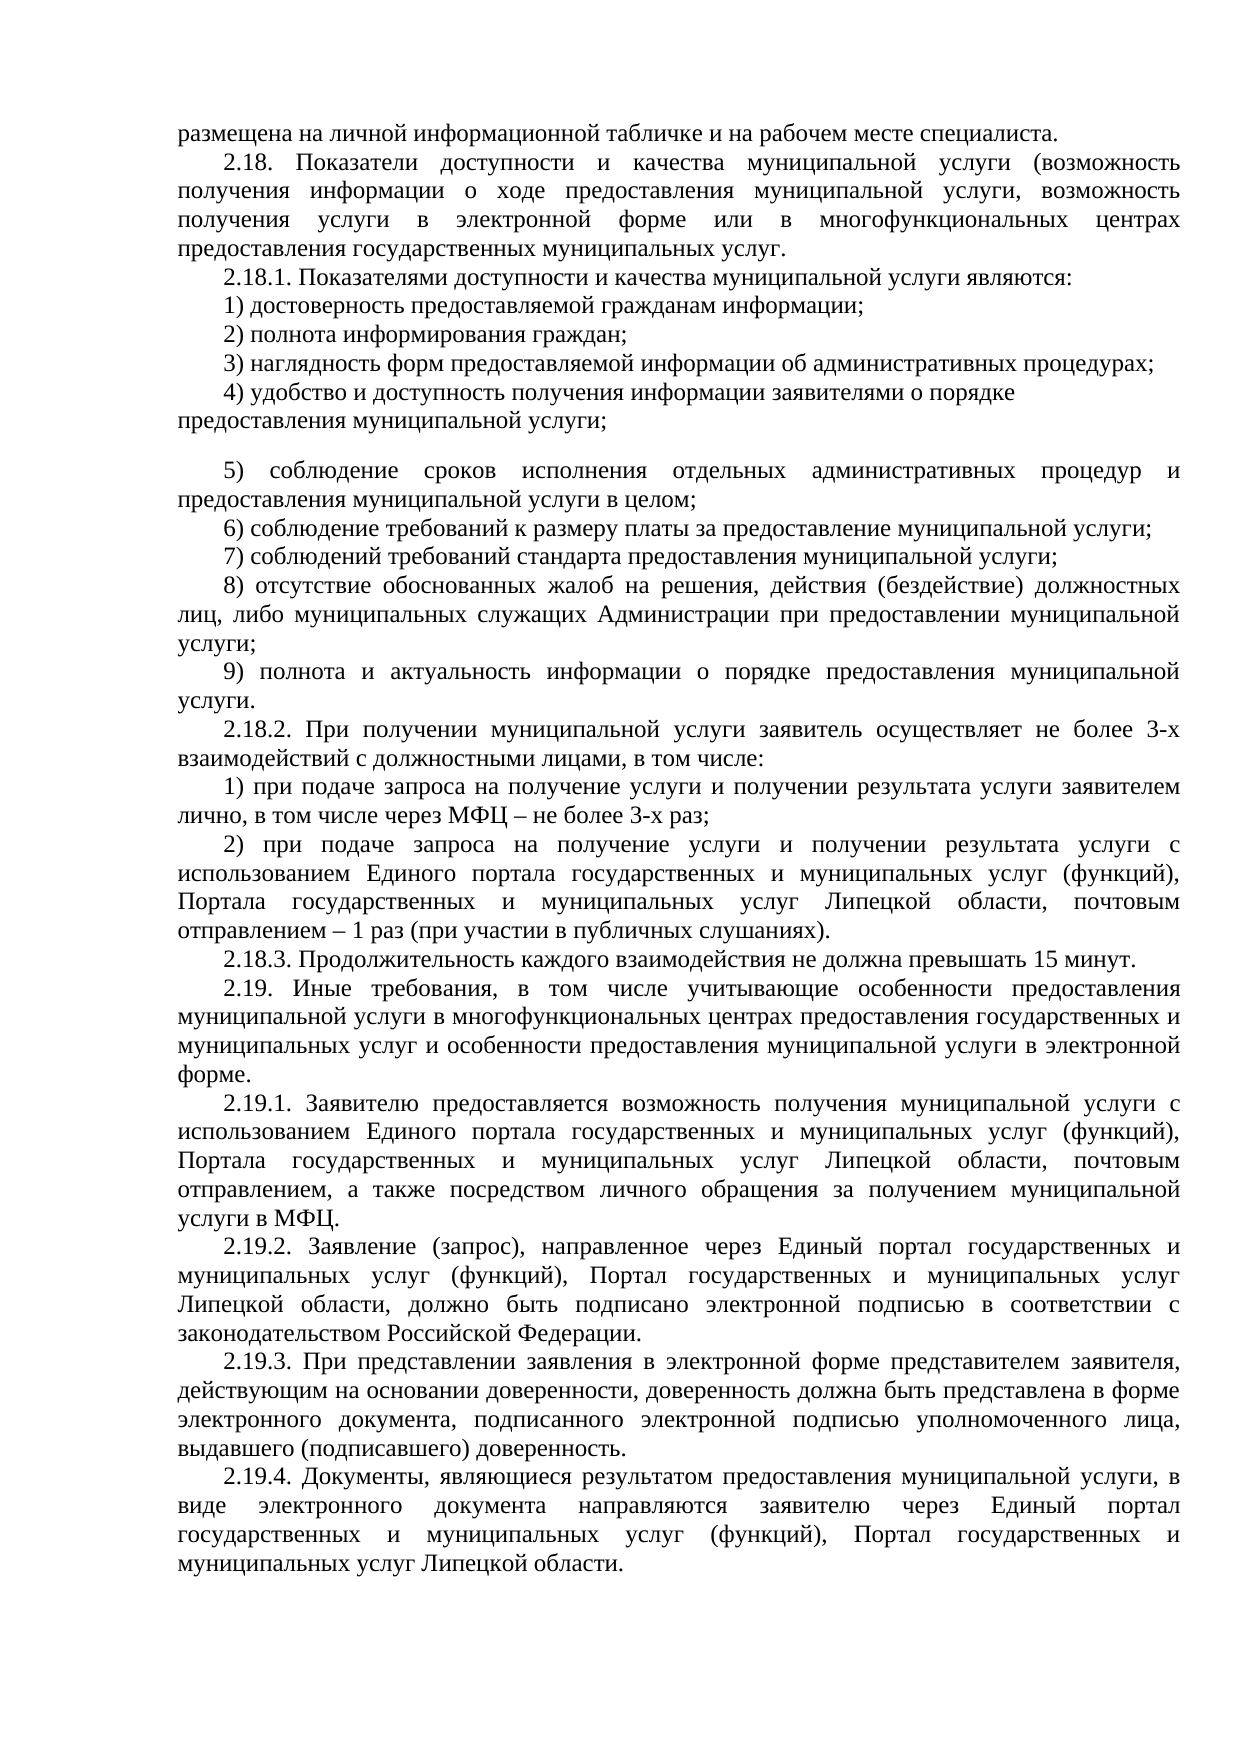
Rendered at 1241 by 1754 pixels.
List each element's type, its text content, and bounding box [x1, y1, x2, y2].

text 2.18.1. Показателями доступности и качества муниципальной услуги являются: [177, 262, 1181, 291]
text 2) при подаче запроса на получение услуги и получении результата услуги с использованием Единого портала государственных и муниципальных услуг (функций), Портала государственных и муниципальных услуг Липецкой области, почтовым отправлением – 1 раз (при участии в публичных слушаниях). [177, 829, 1181, 944]
text 2.19.2. Заявление (запрос), направленное через Единый портал государственных и муниципальных услуг (функций), Портал государственных и муниципальных услуг Липецкой области, должно быть подписано электронной подписью в соответствии с законодательством Российской Федерации. [177, 1231, 1181, 1346]
text 1) достоверность предоставляемой гражданам информации; [177, 291, 1181, 319]
text 5) соблюдение сроков исполнения отдельных административных процедур и предоставления муниципальной услуги в целом; [177, 455, 1181, 513]
text 2.18.2. При получении муниципальной услуги заявитель осуществляет не более 3-х взаимодействий с должностными лицами, в том числе: [177, 714, 1181, 771]
text 2.19. Иные требования, в том числе учитывающие особенности предоставления муниципальной услуги в многофункциональных центрах предоставления государственных и муниципальных услуг и особенности предоставления муниципальной услуги в электронной форме. [177, 973, 1181, 1088]
text 2.19.4. Документы, являющиеся результатом предоставления муниципальной услуги, в виде электронного документа направляются заявителю через Единый портал государственных и муниципальных услуг (функций), Портал государственных и муниципальных услуг Липецкой области. [177, 1461, 1181, 1576]
text 2.18. Показатели доступности и качества муниципальной услуги (возможность получения информации о ходе предоставления муниципальной услуги, возможность получения услуги в электронной форме или в многофункциональных центрах предоставления государственных муниципальных услуг. [177, 147, 1181, 262]
text 8) отсутствие обоснованных жалоб на решения, действия (бездействие) должностных лиц, либо муниципальных служащих Администрации при предоставлении муниципальной услуги; [177, 570, 1181, 656]
text 2) полнота информирования граждан; [177, 319, 1181, 348]
text 7) соблюдений требований стандарта предоставления муниципальной услуги; [177, 541, 1181, 570]
text 2.18.3. Продолжительность каждого взаимодействия не должна превышать 15 минут. [177, 944, 1181, 973]
text 2.19.1. Заявителю предоставляется возможность получения муниципальной услуги с использованием Единого портала государственных и муниципальных услуг (функций), Портала государственных и муниципальных услуг Липецкой области, почтовым отправлением, а также посредством личного обращения за получением муниципальной услуги в МФЦ. [177, 1088, 1181, 1231]
text 2.19.3. При представлении заявления в электронной форме представителем заявителя, действующим на основании доверенности, доверенность должна быть представлена в форме электронного документа, подписанного электронной подписью уполномоченного лица, выдавшего (подписавшего) доверенность. [177, 1346, 1181, 1461]
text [177, 118, 1181, 147]
text 6) соблюдение требований к размеру платы за предоставление муниципальной услуги; [177, 513, 1181, 541]
text 1) при подаче запроса на получение услуги и получении результата услуги заявителем лично, в том числе через МФЦ – не более 3-х раз; [177, 771, 1181, 829]
list 4) удобство и доступность получения информации заявителями о порядке предоставления муниципальной услуги; [177, 377, 1181, 434]
text 3) наглядность форм предоставляемой информации об административных процедурах; [177, 348, 1181, 377]
text 9) полнота и актуальность информации о порядке предоставления муниципальной услуги. [177, 656, 1181, 714]
